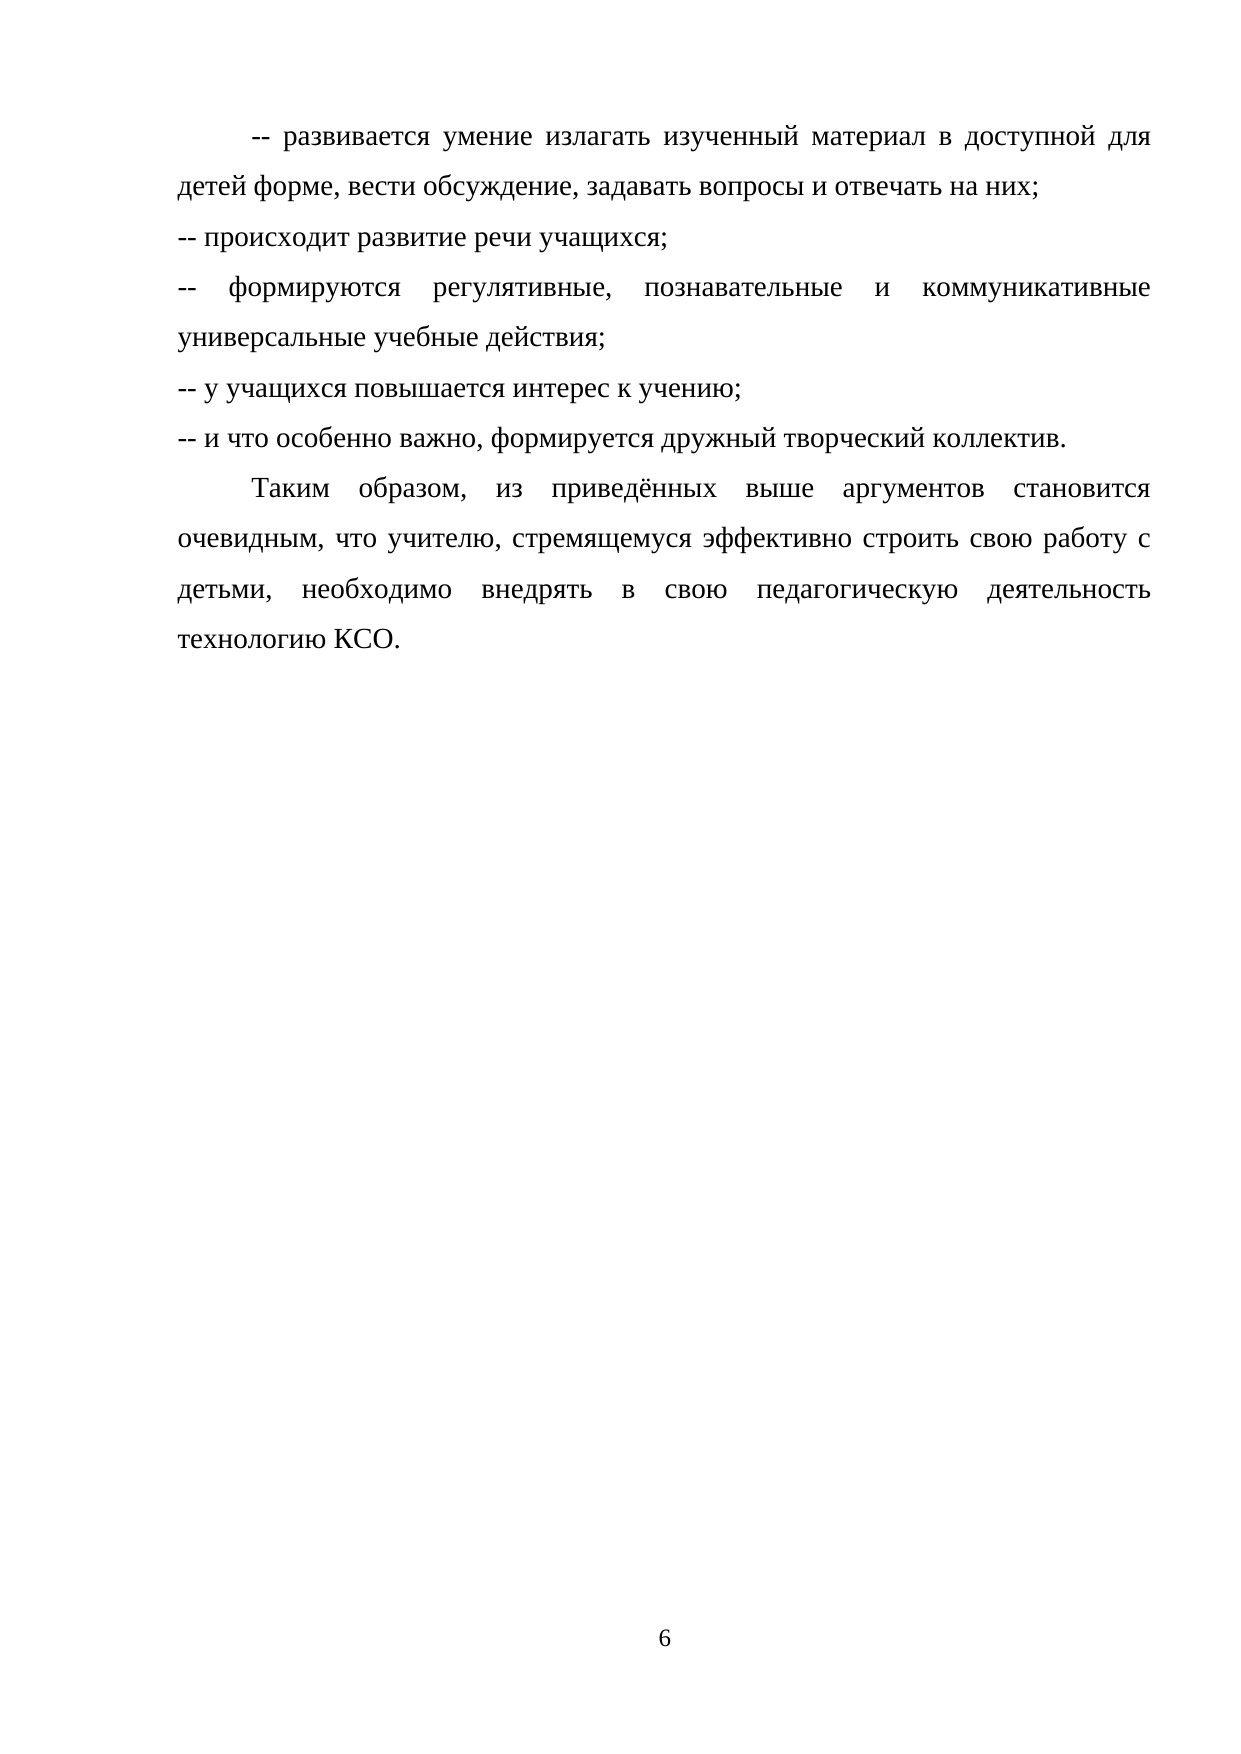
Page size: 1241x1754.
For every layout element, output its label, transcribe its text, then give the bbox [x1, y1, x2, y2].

text -- развивается умение излагать изученный материал в доступной для детей форме, вести обсуждение, задавать вопросы и отвечать на них; [177, 118, 1152, 202]
text -- и что особенно важно, формируется дружный творческий коллектив. [177, 420, 1152, 453]
text Таким образом, из приведённых выше аргументов становится очевидным, что учителю, стремящемуся эффективно строить свою работу с детьми, необходимо внедрять в свою педагогическую деятельность технологию КСО. [177, 470, 1152, 655]
text -- у учащихся повышается интерес к учению; [177, 370, 1152, 403]
text -- происходит развитие речи учащихся; [177, 219, 1152, 252]
text -- формируются регулятивные, познавательные и коммуникативные универсальные учебные действия; [177, 269, 1152, 353]
